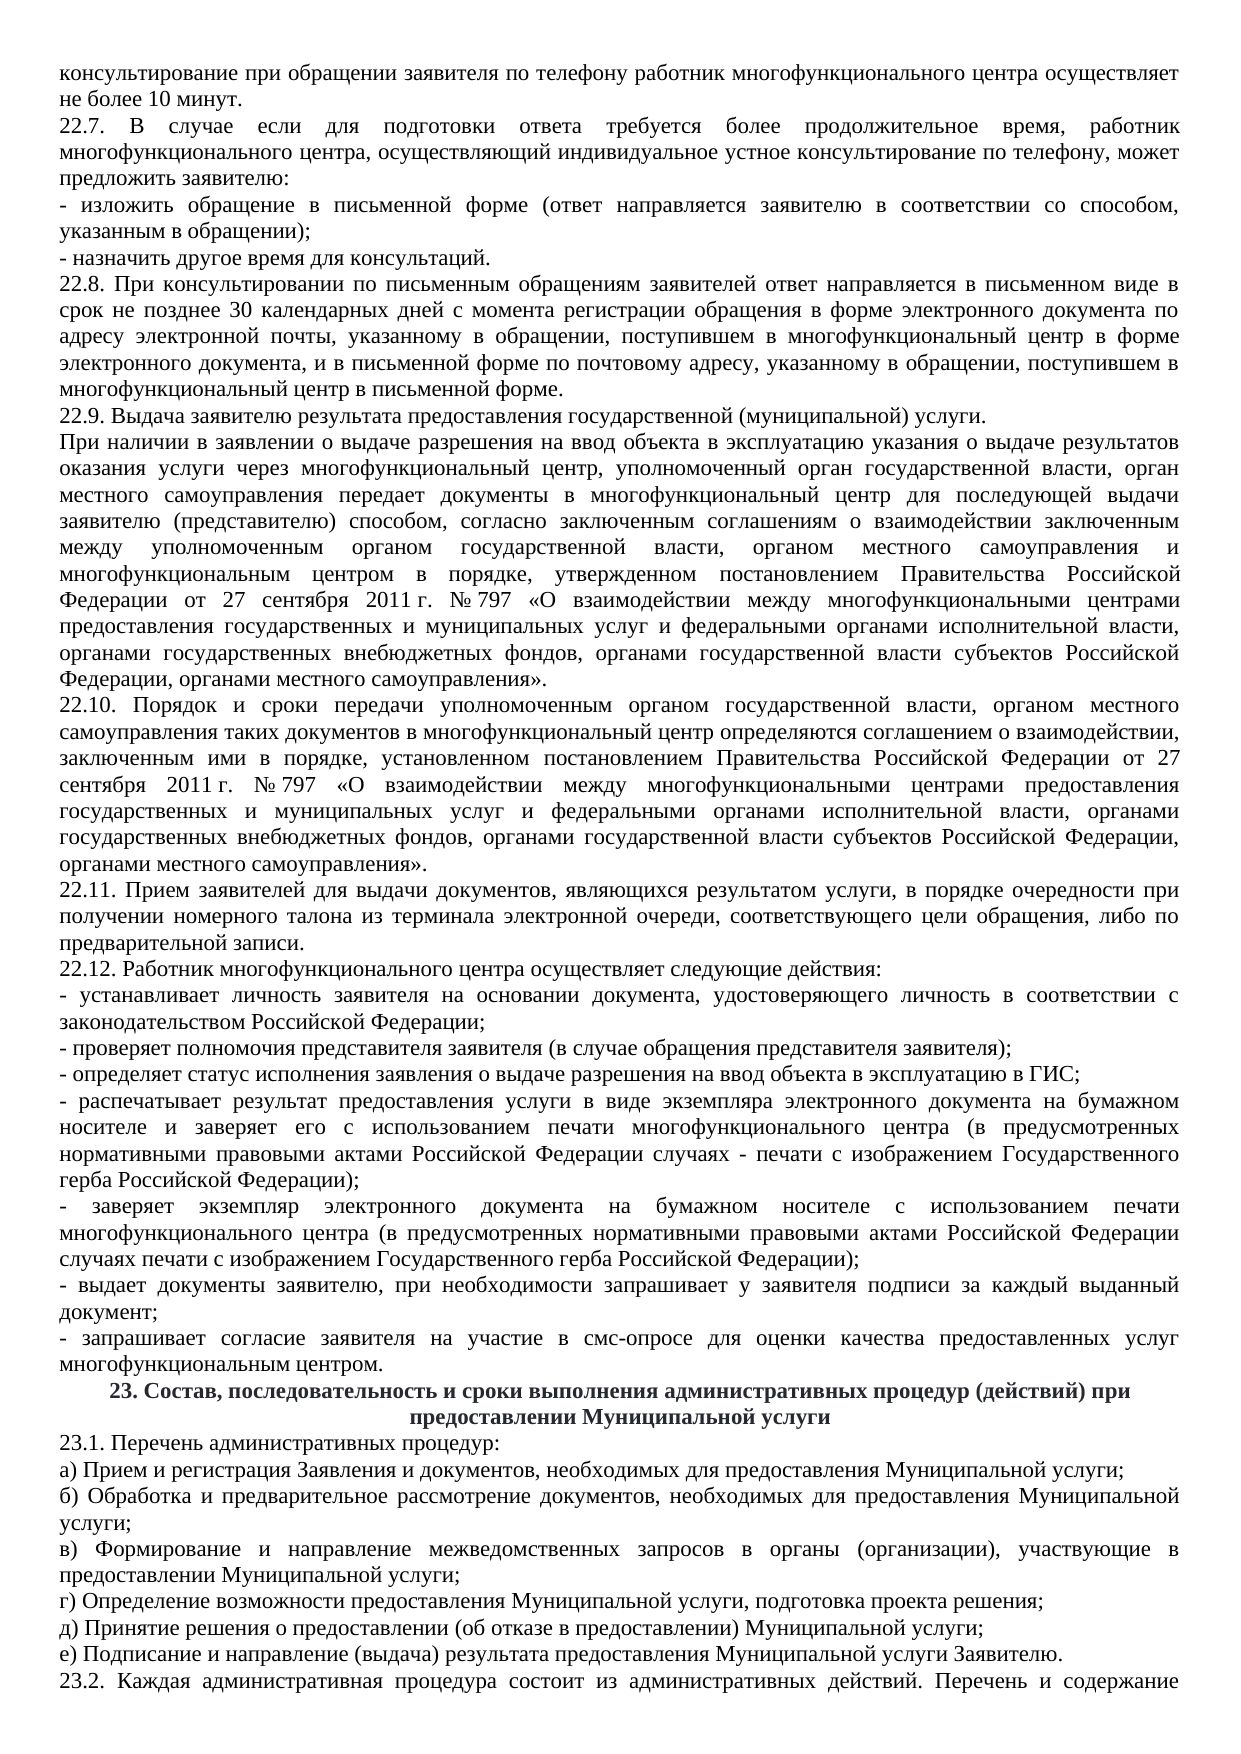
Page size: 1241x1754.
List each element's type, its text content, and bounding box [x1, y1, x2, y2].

text е) Подписание и направление (выдача) результата предоставления Муниципальной услуги Заявителю. [59, 1640, 1181, 1667]
text - устанавливает личность заявителя на основании документа, удостоверяющего личность в соответствии с законодательством Российской Федерации; [59, 981, 1181, 1034]
text - заверяет экземпляр электронного документа на бумажном носителе с использованием печати многофункционального центра (в предусмотренных нормативными правовыми актами Российской Федерации случаях печати с изображением Государственного герба Российской Федерации); [59, 1192, 1181, 1271]
text 22.8. При консультировании по письменным обращениям заявителей ответ направляется в письменном виде в срок не позднее 30 календарных дней с момента регистрации обращения в форме электронного документа по адресу электронной почты, указанному в обращении, поступившем в многофункциональный центр в форме электронного документа, и в письменной форме по почтовому адресу, указанному в обращении, поступившем в многофункциональный центр в письменной форме. [59, 270, 1181, 402]
text - распечатывает результат предоставления услуги в виде экземпляра электронного документа на бумажном носителе и заверяет его с использованием печати многофункционального центра (в предусмотренных нормативными правовыми актами Российской Федерации случаях - печати с изображением Государственного герба Российской Федерации); [59, 1087, 1181, 1192]
text 23. Состав, последовательность и сроки выполнения административных процедур (действий) при предоставлении Муниципальной услуги [59, 1377, 1181, 1429]
text 22.7. В случае если для подготовки ответа требуется более продолжительное время, работник многофункционального центра, осуществляющий индивидуальное устное консультирование по телефону, может предложить заявителю: [59, 112, 1181, 191]
text 22.12. Работник многофункционального центра осуществляет следующие действия: [59, 955, 1181, 981]
text б) Обработка и предварительное рассмотрение документов, необходимых для предоставления Муниципальной услуги; [59, 1482, 1181, 1535]
text в) Формирование и направление межведомственных запросов в органы (организации), участвующие в предоставлении Муниципальной услуги; [59, 1535, 1181, 1588]
text 22.11. Прием заявителей для выдачи документов, являющихся результатом услуги, в порядке очередности при получении номерного талона из терминала электронной очереди, соответствующего цели обращения, либо по предварительной записи. [59, 876, 1181, 955]
text - запрашивает согласие заявителя на участие в смс-опросе для оценки качества предоставленных услуг многофункциональным центром. [59, 1324, 1181, 1377]
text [59, 1667, 1181, 1693]
text - выдает документы заявителю, при необходимости запрашивает у заявителя подписи за каждый выданный документ; [59, 1271, 1181, 1324]
text - определяет статус исполнения заявления о выдаче разрешения на ввод объекта в эксплуатацию в ГИС; [59, 1061, 1181, 1087]
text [59, 59, 1181, 112]
text а) Прием и регистрация Заявления и документов, необходимых для предоставления Муниципальной услуги; [59, 1456, 1181, 1482]
text д) Принятие решения о предоставлении (об отказе в предоставлении) Муниципальной услуги; [59, 1614, 1181, 1640]
text - изложить обращение в письменной форме (ответ направляется заявителю в соответствии со способом, указанным в обращении); [59, 191, 1181, 243]
text 22.9. Выдача заявителю результата предоставления государственной (муниципальной) услуги. [59, 402, 1181, 428]
text При наличии в заявлении о выдаче разрешения на ввод объекта в эксплуатацию указания о выдаче результатов оказания услуги через многофункциональный центр, уполномоченный орган государственной власти, орган местного самоуправления передает документы в многофункциональный центр для последующей выдачи заявителю (представителю) способом, согласно заключенным соглашениям о взаимодействии заключенным между уполномоченным органом государственной власти, органом местного самоуправления и многофункциональным центром в порядке, утвержденном постановлением Правительства Российской Федерации от 27 сентября 2011 г. № 797 «О взаимодействии между многофункциональными центрами предоставления государственных и муниципальных услуг и федеральными органами исполнительной власти, органами государственных внебюджетных фондов, органами государственной власти субъектов Российской Федерации, органами местного самоуправления». [59, 428, 1181, 692]
text 23.1. Перечень административных процедур: [59, 1429, 1181, 1456]
text г) Определение возможности предоставления Муниципальной услуги, подготовка проекта решения; [59, 1588, 1181, 1614]
text - проверяет полномочия представителя заявителя (в случае обращения представителя заявителя); [59, 1034, 1181, 1061]
text - назначить другое время для консультаций. [59, 243, 1181, 270]
text 22.10. Порядок и сроки передачи уполномоченным органом государственной власти, органом местного самоуправления таких документов в многофункциональный центр определяются соглашением о взаимодействии, заключенным ими в порядке, установленном постановлением Правительства Российской Федерации от 27 сентября 2011 г. № 797 «О взаимодействии между многофункциональными центрами предоставления государственных и муниципальных услуг и федеральными органами исполнительной власти, органами государственных внебюджетных фондов, органами государственной власти субъектов Российской Федерации, органами местного самоуправления». [59, 692, 1181, 876]
